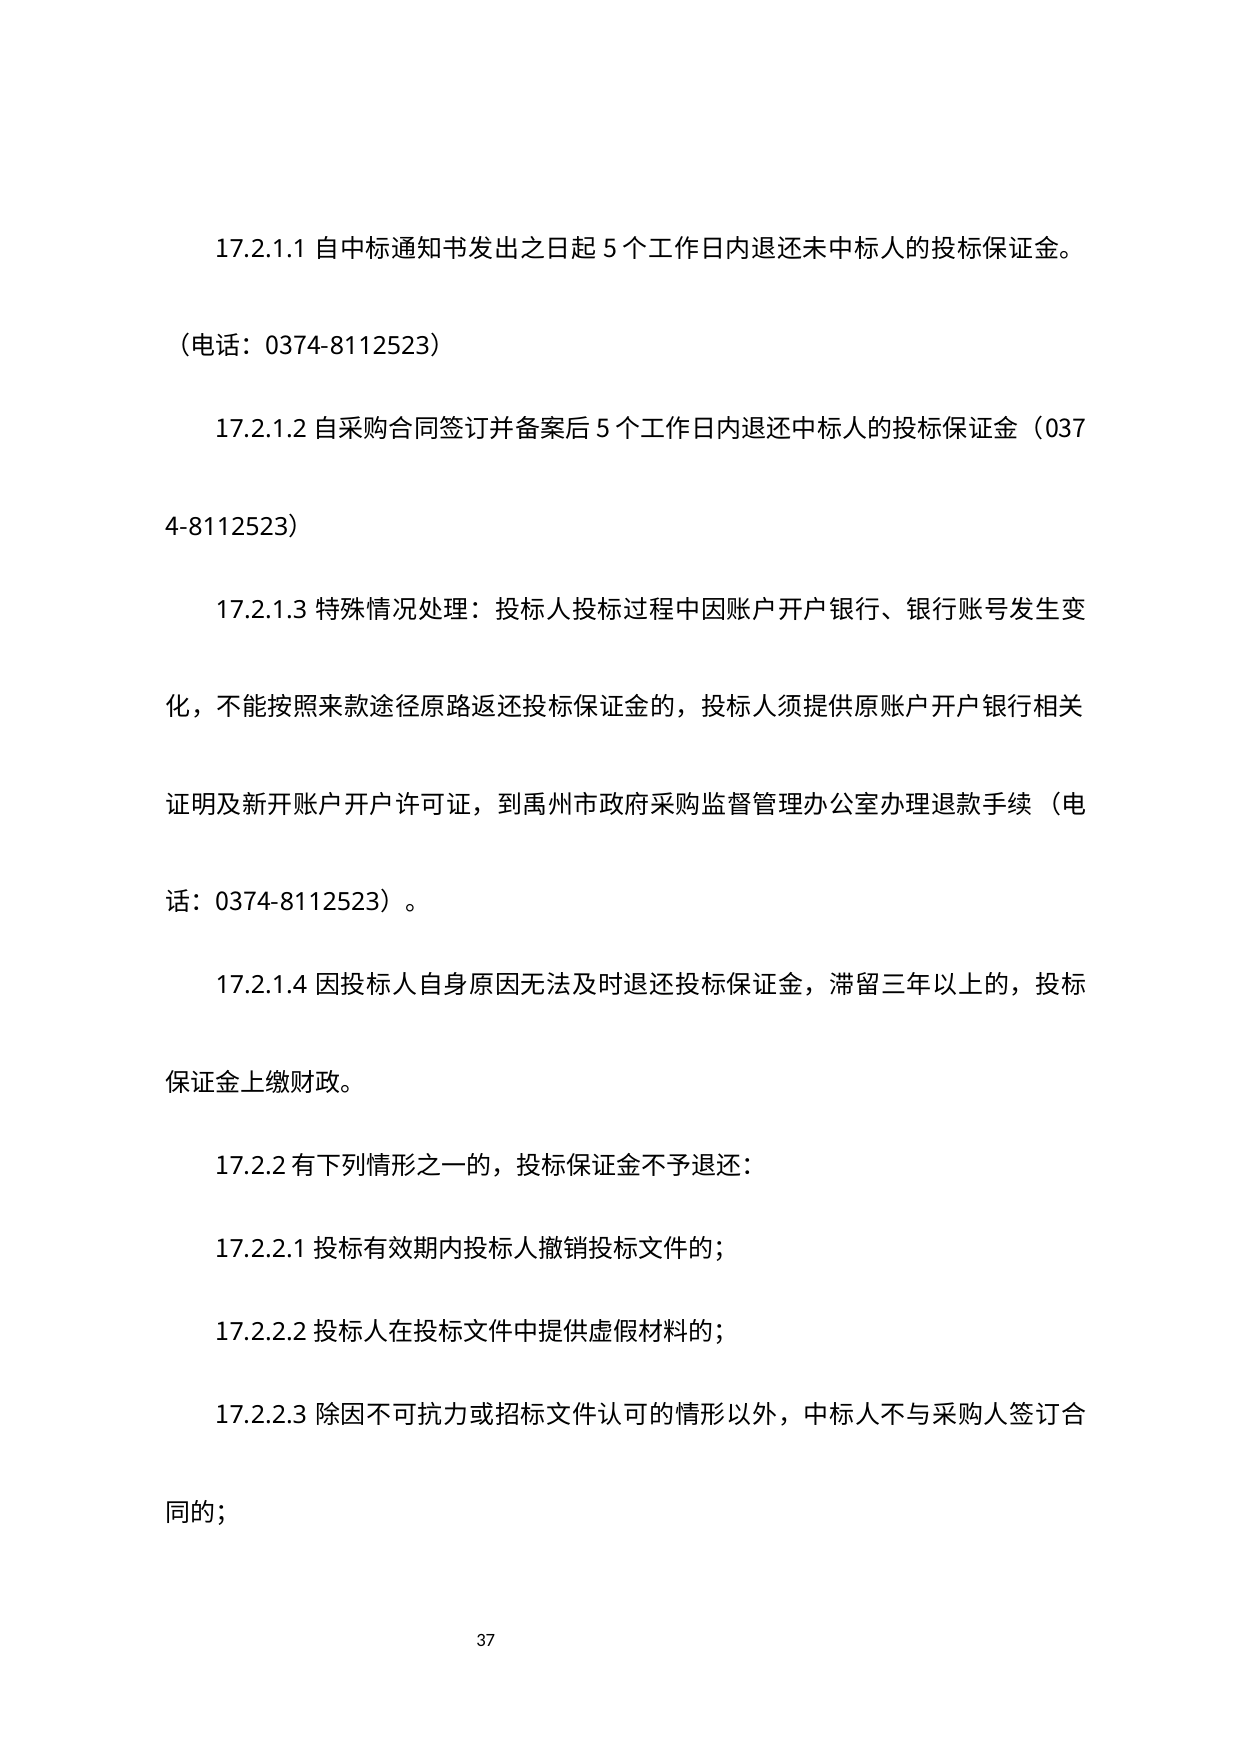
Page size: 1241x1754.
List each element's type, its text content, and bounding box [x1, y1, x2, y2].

text 17.2.1.1 自中标通知书发出之日起5个工作日内退还未中标人的投标保证金。（电话：0374-8112523） [165, 214, 1087, 376]
text 17.2.1.4 因投标人自身原因无法及时退还投标保证金，滞留三年以上的，投标保证金上缴财政。 [165, 951, 1087, 1113]
text 17.2.2 有下列情形之一的，投标保证金不予退还： [165, 1131, 1087, 1196]
text 17.2.2.3 除因不可抗力或招标文件认可的情形以外，中标人不与采购人签订合同的； [165, 1381, 1087, 1543]
text 17.2.1.3 特殊情况处理：投标人投标过程中因账户开户银行、银行账号发生变化，不能按照来款途径原路返还投标保证金的，投标人须提供原账户开户银行相关证明及新开账户开户许可证，到禹州市政府采购监督管理办公室办理退款手续（电话：0374-8112523）。 [165, 575, 1087, 932]
text 17.2.1.2 自采购合同签订并备案后5个工作日内退还中标人的投标保证金（0374-8112523） [165, 394, 1087, 557]
text 17.2.2.2 投标人在投标文件中提供虚假材料的； [165, 1297, 1087, 1362]
text 17.2.2.1 投标有效期内投标人撤销投标文件的； [165, 1214, 1087, 1279]
